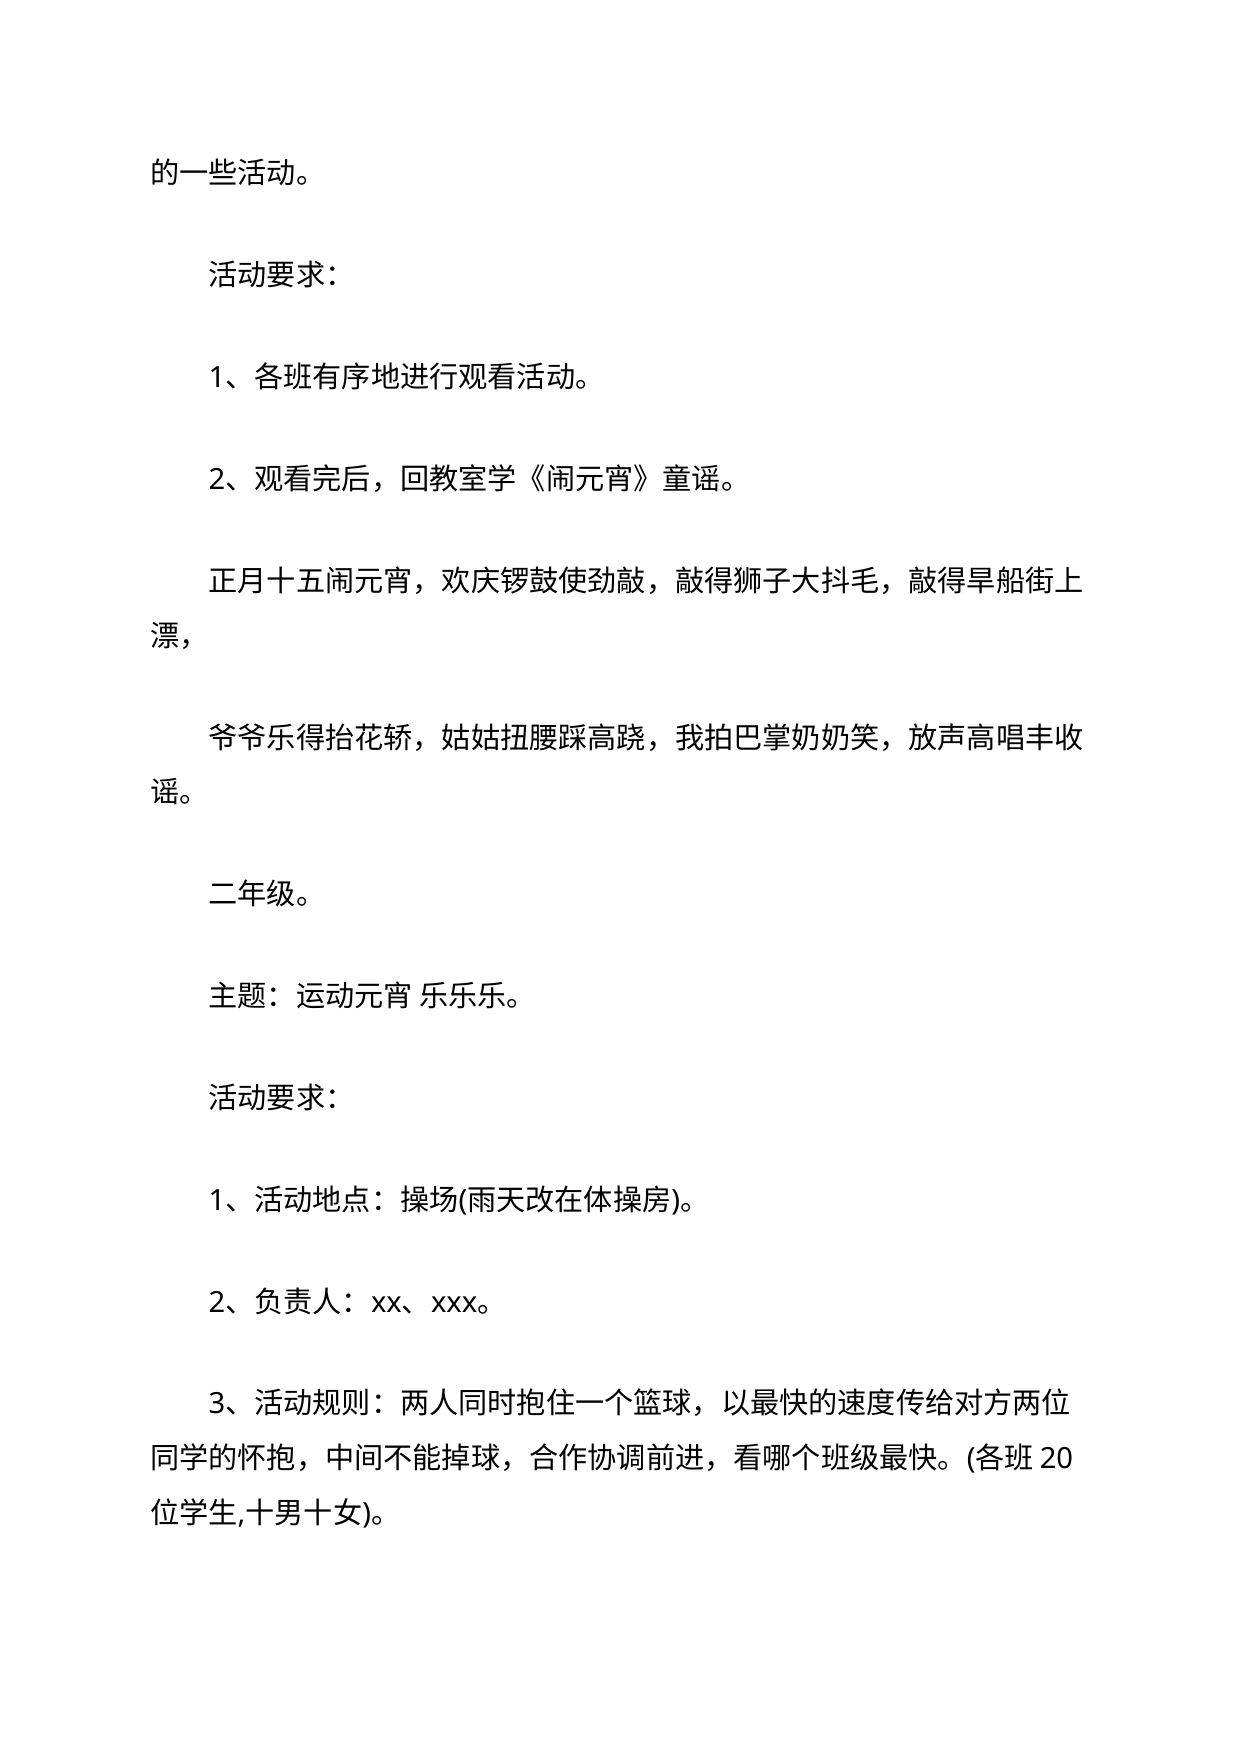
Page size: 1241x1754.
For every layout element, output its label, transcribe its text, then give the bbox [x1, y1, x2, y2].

text 活动要求： [150, 1074, 1090, 1117]
text 1、活动地点：操场(雨天改在体操房)。 [150, 1176, 1090, 1218]
text 2、负责人：xx、xxx。 [150, 1278, 1090, 1321]
text 爷爷乐得抬花轿，姑姑扭腰踩高跷，我拍巴掌奶奶笑，放声高唱丰收谣。 [150, 714, 1090, 811]
text 3、活动规则：两人同时抱住一个篮球，以最快的速度传给对方两位同学的怀抱，中间不能掉球，合作协调前进，看哪个班级最快。(各班20位学生,十男十女)。 [150, 1380, 1090, 1532]
text 二年级。 [150, 871, 1090, 913]
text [150, 150, 1090, 192]
text 1、各班有序地进行观看活动。 [150, 353, 1090, 396]
text 正月十五闹元宵，欢庆锣鼓使劲敲，敲得狮子大抖毛，敲得旱船街上漂， [150, 557, 1090, 655]
text 主题：运动元宵 乐乐乐。 [150, 973, 1090, 1015]
text 2、观看完后，回教室学《闹元宵》童谣。 [150, 456, 1090, 498]
text 活动要求： [150, 252, 1090, 294]
